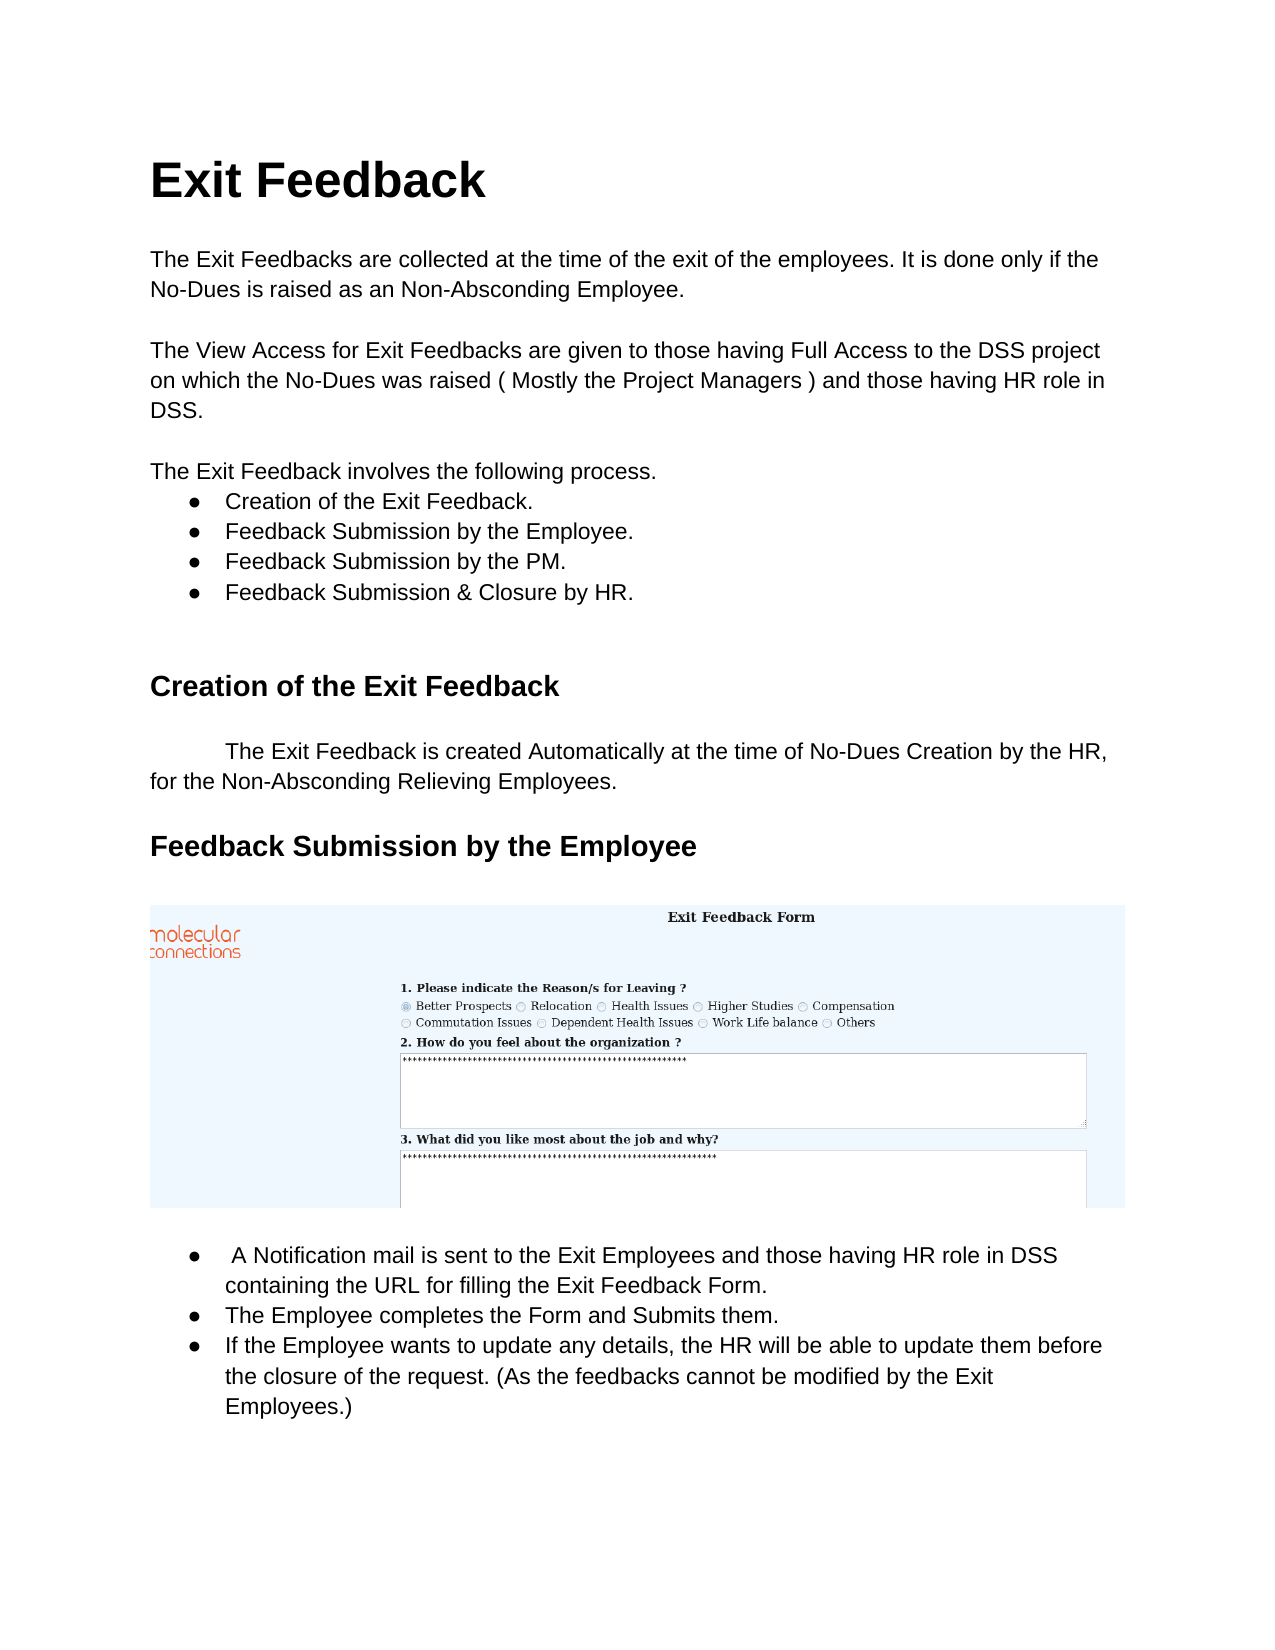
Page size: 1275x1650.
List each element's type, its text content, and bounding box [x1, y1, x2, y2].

list The Employee completes the Form and Submits them. [187, 1302, 1125, 1328]
text Feedback Submission by the Employee [150, 828, 1125, 862]
list Creation of the Exit Feedback. [187, 488, 1125, 514]
text The Exit Feedback involves the following process. [150, 458, 1125, 484]
list A Notification mail is sent to the Exit Employees and those having HR role in DSS containing the URL for filling the Exit Feedback Form. [187, 1242, 1125, 1298]
list Feedback Submission by the PM. [187, 548, 1125, 575]
list If the Employee wants to update any details, the HR will be able to update them before the closure of the request. (As the feedbacks cannot be modified by the Exit Employees.) [187, 1332, 1125, 1419]
list Feedback Submission & Closure by HR. [187, 578, 1125, 605]
picture [150, 905, 1125, 1208]
text The View Access for Exit Feedbacks are given to those having Full Access to the DSS project on which the No-Dues was raised ( Mostly the Project Managers ) and those having HR role in DSS. [150, 337, 1125, 424]
text The Exit Feedback is created Automatically at the time of No-Dues Creation by the HR, for the Non-Absconding Relieving Employees. [150, 738, 1125, 794]
text Exit Feedback [150, 150, 1125, 207]
text Creation of the Exit Feedback [150, 669, 1125, 703]
list Feedback Submission by the Employee. [187, 518, 1125, 544]
text The Exit Feedbacks are collected at the time of the exit of the employees. It is done only if the No-Dues is raised as an Non-Absconding Employee. [150, 246, 1125, 303]
